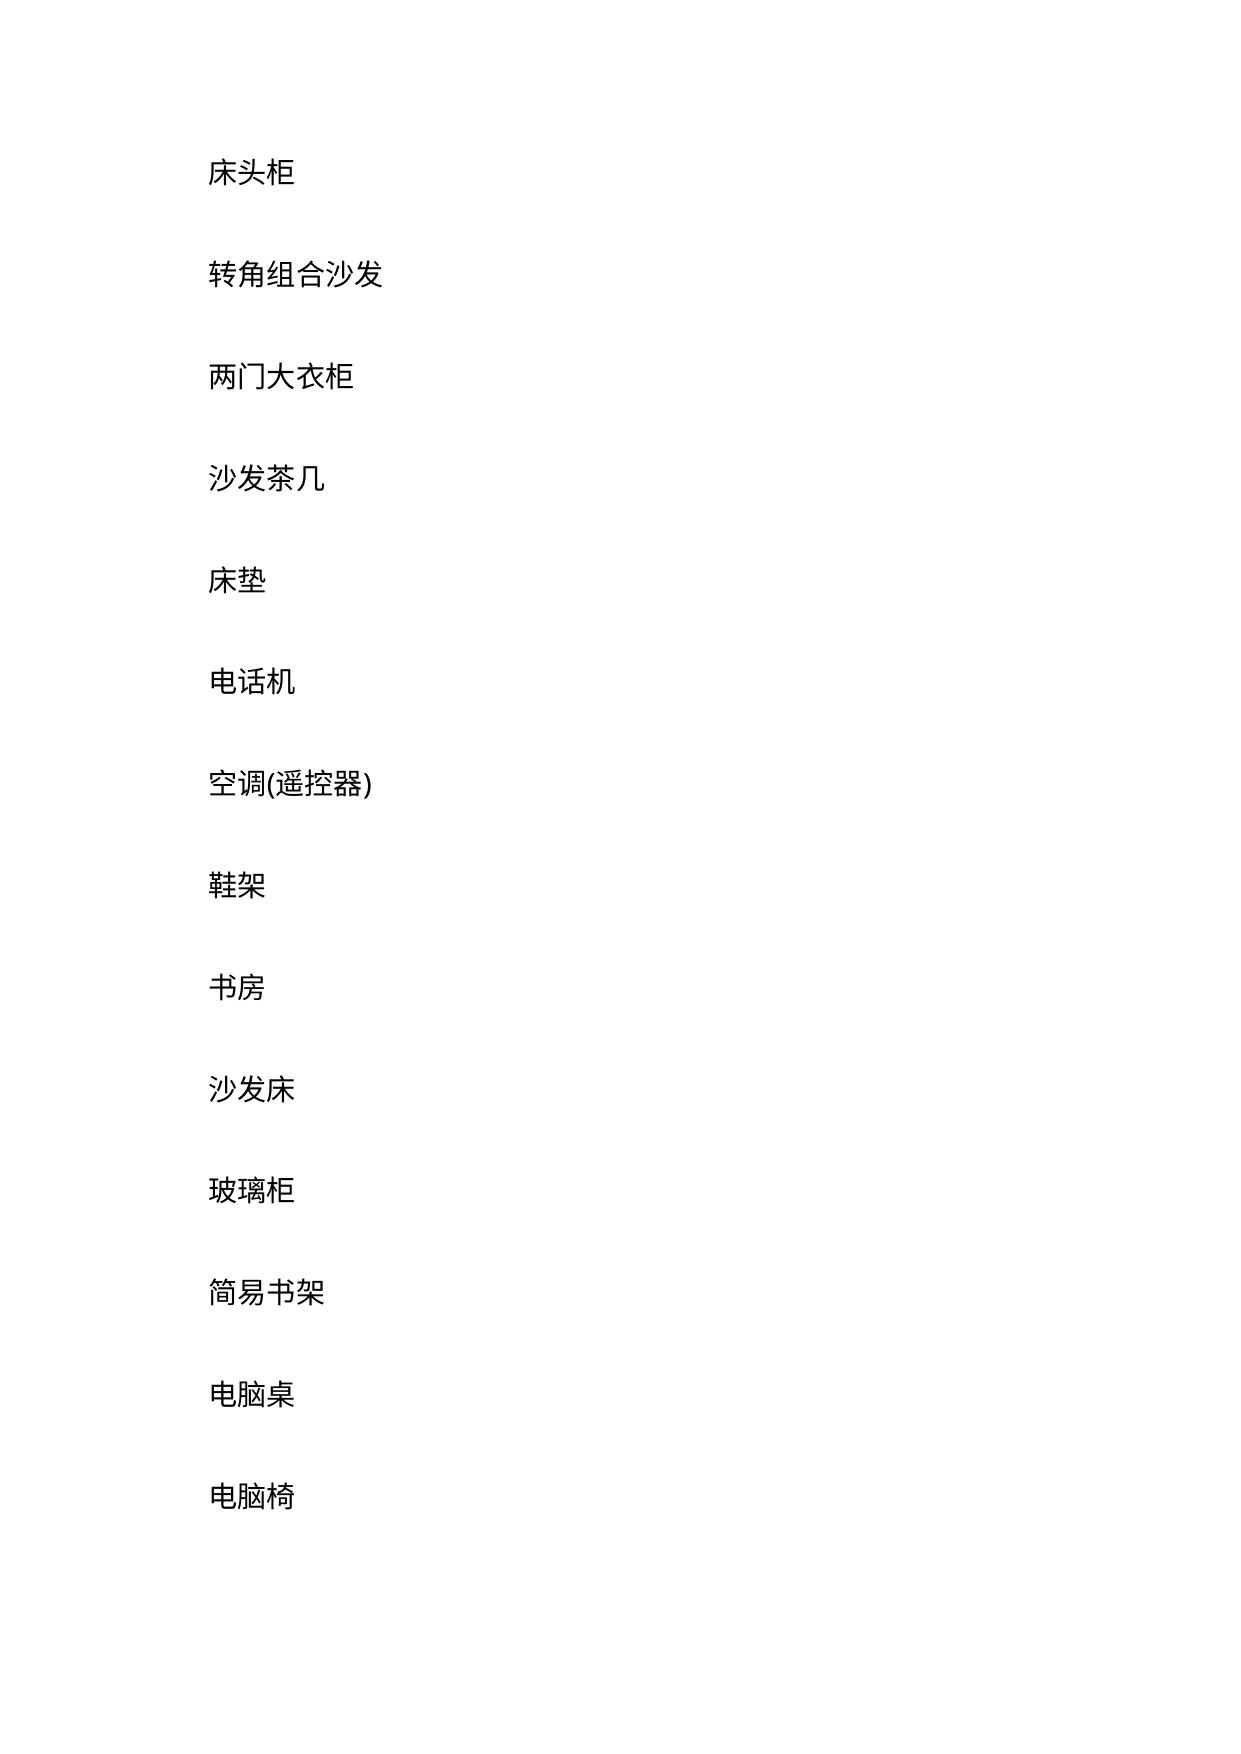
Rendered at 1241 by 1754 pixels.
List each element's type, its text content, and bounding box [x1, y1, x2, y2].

text 电话机 [150, 659, 1090, 701]
text 床头柜 [150, 150, 1090, 192]
text 书房 [150, 964, 1090, 1007]
text 沙发床 [150, 1066, 1090, 1108]
text 空调(遥控器) [150, 761, 1090, 803]
text 转角组合沙发 [150, 252, 1090, 294]
text 鞋架 [150, 863, 1090, 905]
text 电脑桌 [150, 1371, 1090, 1414]
text 床垫 [150, 557, 1090, 599]
text 两门大衣柜 [150, 353, 1090, 396]
text 简易书架 [150, 1270, 1090, 1312]
text 玻璃柜 [150, 1168, 1090, 1210]
text 电脑椅 [150, 1473, 1090, 1516]
text 沙发茶几 [150, 455, 1090, 498]
